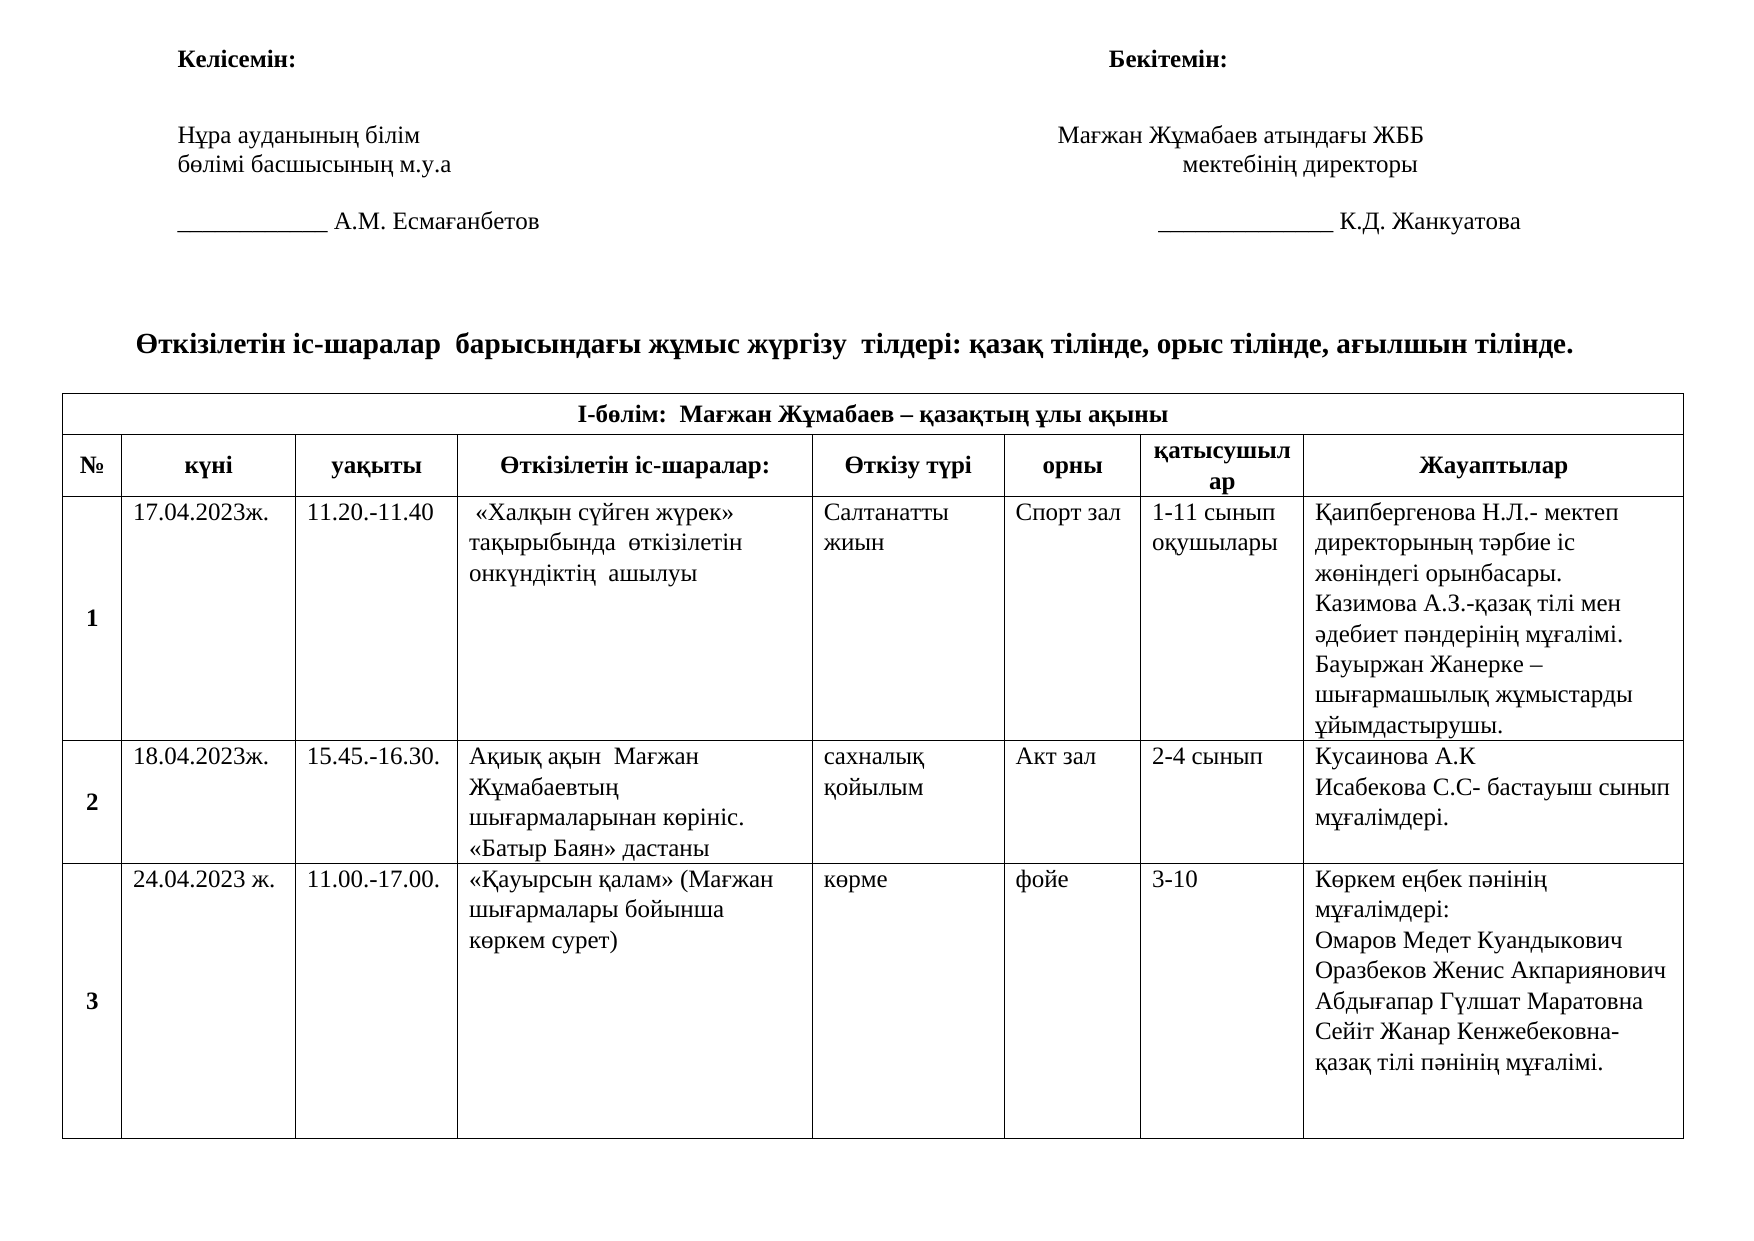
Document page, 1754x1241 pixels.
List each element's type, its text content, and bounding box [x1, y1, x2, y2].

table_cell «Қауырсын қалам» (Мағжан шығармалары бойынша көркем сурет) [458, 864, 812, 1138]
table_cell фойе [1005, 864, 1140, 1138]
table_cell Салтанатты жиын [813, 497, 1004, 740]
text Өткізілетін іс-шаралар барысындағы жұмыс жүргізу тілдері: қазақ тілінде, орыс тілінде, ағылшын тілінде. [74, 326, 1636, 360]
table_cell Қаипбергенова Н.Л.- мектеп директорының тәрбие іс жөніндегі орынбасары. Казимова А.З.-қазақ тілі мен әдебиет пәндерінің мұғалімі. Бауыржан Жанерке – шығармашылық жұмыстарды ұйымдастырушы. [1304, 497, 1683, 740]
table_cell орны [1005, 435, 1140, 496]
table_cell 1-11 сынып оқушылары [1141, 497, 1303, 740]
table_cell 15.45.-16.30. [296, 741, 457, 863]
table_cell 1 [63, 497, 121, 740]
table_cell 24.04.2023 ж. [122, 864, 295, 1138]
text ____________ А.М. Есмағанбетов ______________ К.Д. Жанкуатова [177, 206, 1636, 235]
table_cell Акт зал [1005, 741, 1140, 863]
table_cell 18.04.2023ж. [122, 741, 295, 863]
table_cell көрме [813, 864, 1004, 1138]
table_cell 3 [63, 864, 121, 1138]
table_cell Көркем еңбек пәнінің мұғалімдері: Омаров Медет Куандыкович Оразбеков Женис Акпариянович Абдығапар Гүлшат Маратовна Сейіт Жанар Кенжебековна-қазақ тілі пәнінің мұғалімі. [1304, 864, 1683, 1138]
table_cell Ақиық ақын Мағжан Жұмабаевтың шығармаларынан көрініс. «Батыр Баян» дастаны [458, 741, 812, 863]
table_cell Өткізу түрі [813, 435, 1004, 496]
table_header І-бөлім: Мағжан Жұмабаев – қазақтың ұлы ақыны [63, 394, 1683, 434]
table_cell «Халқын сүйген жүрек» тақырыбында өткізілетін онкүндіктің ашылуы [458, 497, 812, 740]
text Нұра ауданының білім Мағжан Жұмабаев атындағы ЖББ [177, 120, 1636, 149]
table_cell 11.20.-11.40 [296, 497, 457, 740]
table_cell Кусаинова А.К Исабекова С.С- бастауыш сынып мұғалімдері. [1304, 741, 1683, 863]
table_cell 3-10 [1141, 864, 1303, 1138]
text Келісемін: Бекітемін: [177, 44, 1636, 73]
table_cell № [63, 435, 121, 496]
table_cell 2 [63, 741, 121, 863]
table_cell 2-4 сынып [1141, 741, 1303, 863]
table_cell Спорт зал [1005, 497, 1140, 740]
table_cell қатысушылар [1141, 435, 1303, 496]
table_cell 11.00.-17.00. [296, 864, 457, 1138]
table_cell уақыты [296, 435, 457, 496]
table_cell сахналық қойылым [813, 741, 1004, 863]
text бөлімі басшысының м.у.а мектебінің директоры [177, 149, 1636, 178]
table_cell 17.04.2023ж. [122, 497, 295, 740]
table_cell Өткізілетін іс-шаралар: [458, 435, 812, 496]
table_cell күні [122, 435, 295, 496]
table_cell Жауаптылар [1304, 435, 1683, 496]
